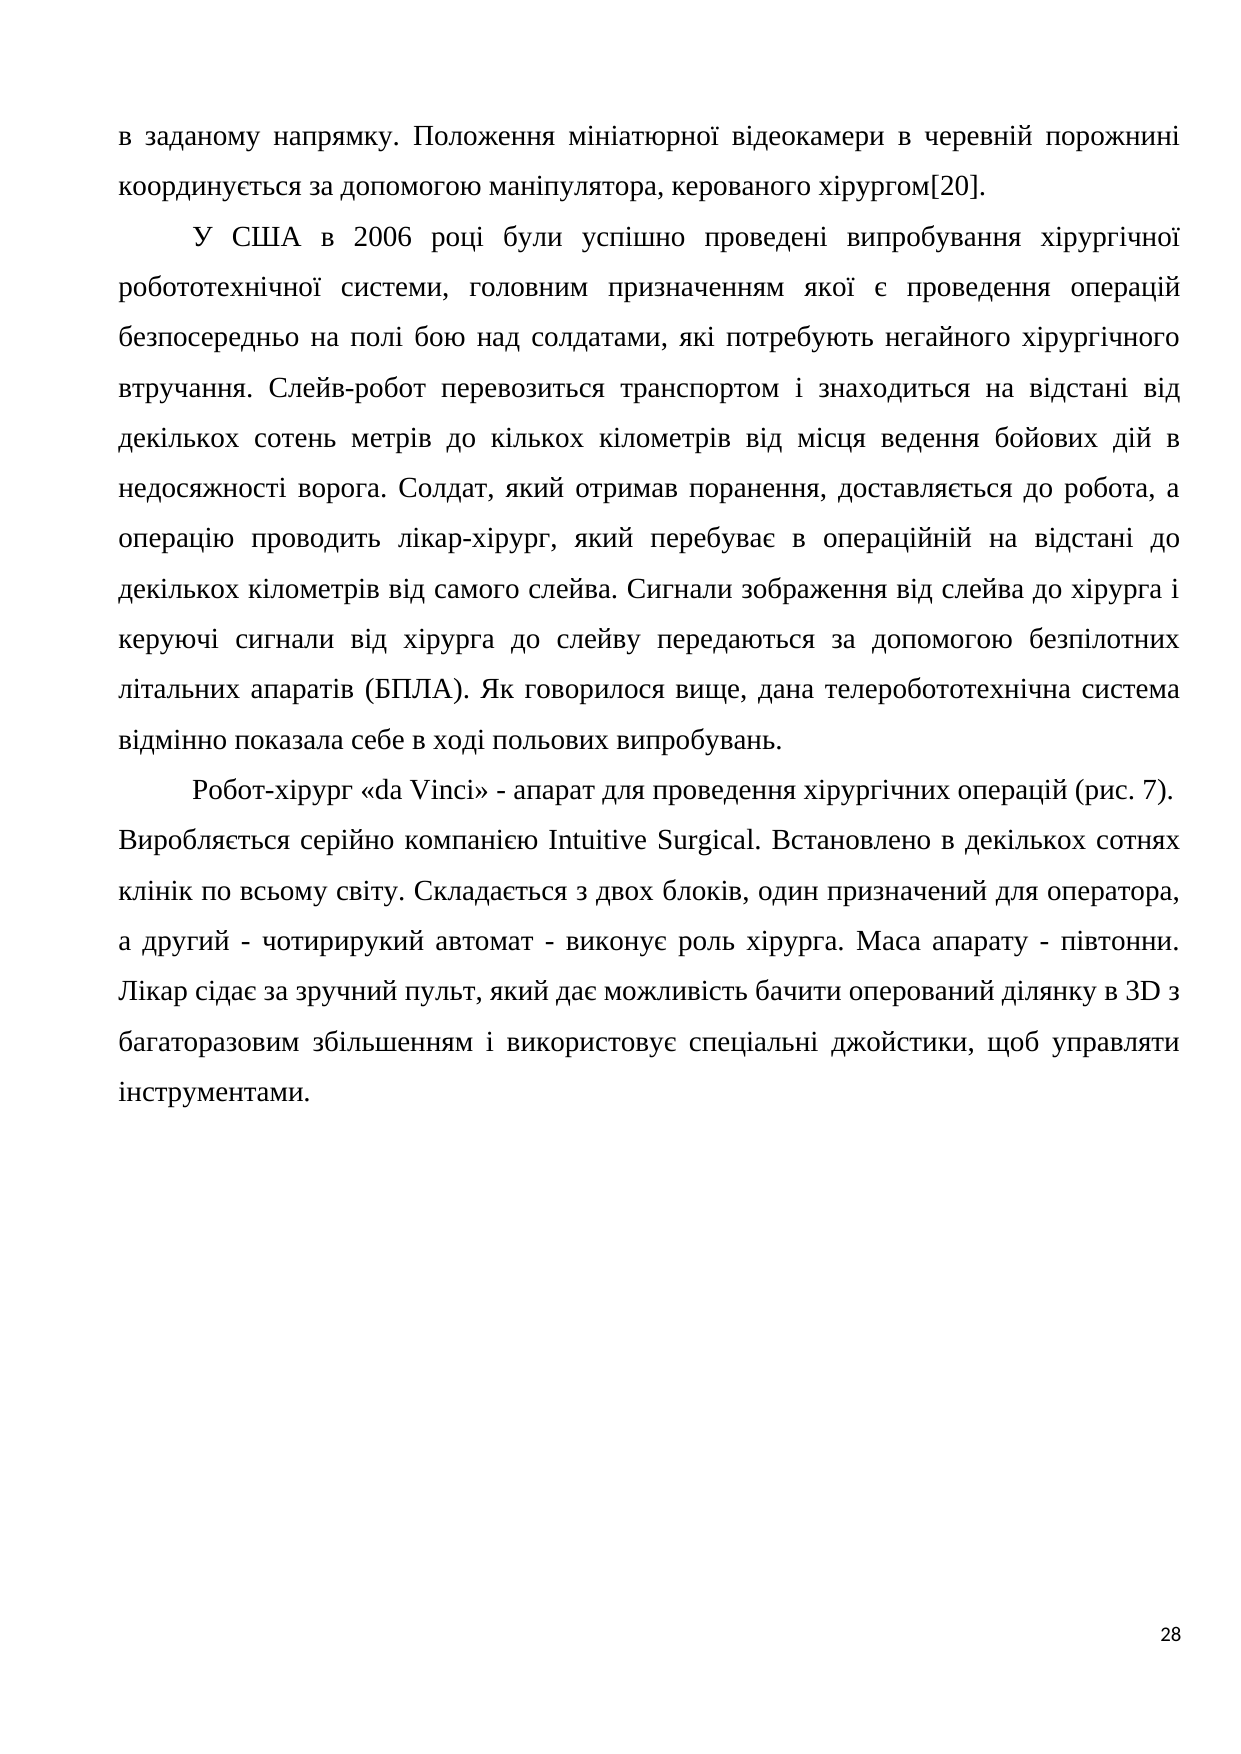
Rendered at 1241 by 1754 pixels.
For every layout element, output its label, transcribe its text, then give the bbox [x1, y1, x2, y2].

text У США в 2006 році були успішно проведені випробування хірургічної робототехнічної системи, головним призначенням якої є проведення операцій безпосередньо на полі бою над солдатами, які потребують негайного хірургічного втручання. Слейв-робот перевозиться транспортом і знаходиться на відстані від декількох сотень метрів до кількох кілометрів від місця ведення бойових дій в недосяжності ворога. Солдат, який отримав поранення, доставляється до робота, а операцію проводить лікар-хірург, який перебуває в операційній на відстані до декількох кілометрів від самого слейва. Сигнали зображення від слейва до хірурга і керуючі сигнали від хірурга до слейву передаються за допомогою безпілотних літальних апаратів (БПЛА). Як говорилося вище, дана телеробототехнічна система відмінно показала себе в ході польових випробувань. [118, 219, 1181, 755]
text Робот-хірург «da Vinci» - апарат для проведення хірургічних операцій (рис. 7). [118, 772, 1181, 806]
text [118, 118, 1181, 202]
text Виробляється серійно компанією Intuitive Surgical. Встановлено в декількох сотнях клінік по всьому світу. Складається з двох блоків, один призначений для оператора, а другий - чотирирукий автомат - виконує роль хірурга. Маса апарату - півтонни. Лікар сідає за зручний пульт, який дає можливість бачити оперований ділянку в 3D з багаторазовим збільшенням і використовує спеціальні джойстики, щоб управляти інструментами. [118, 822, 1181, 1108]
